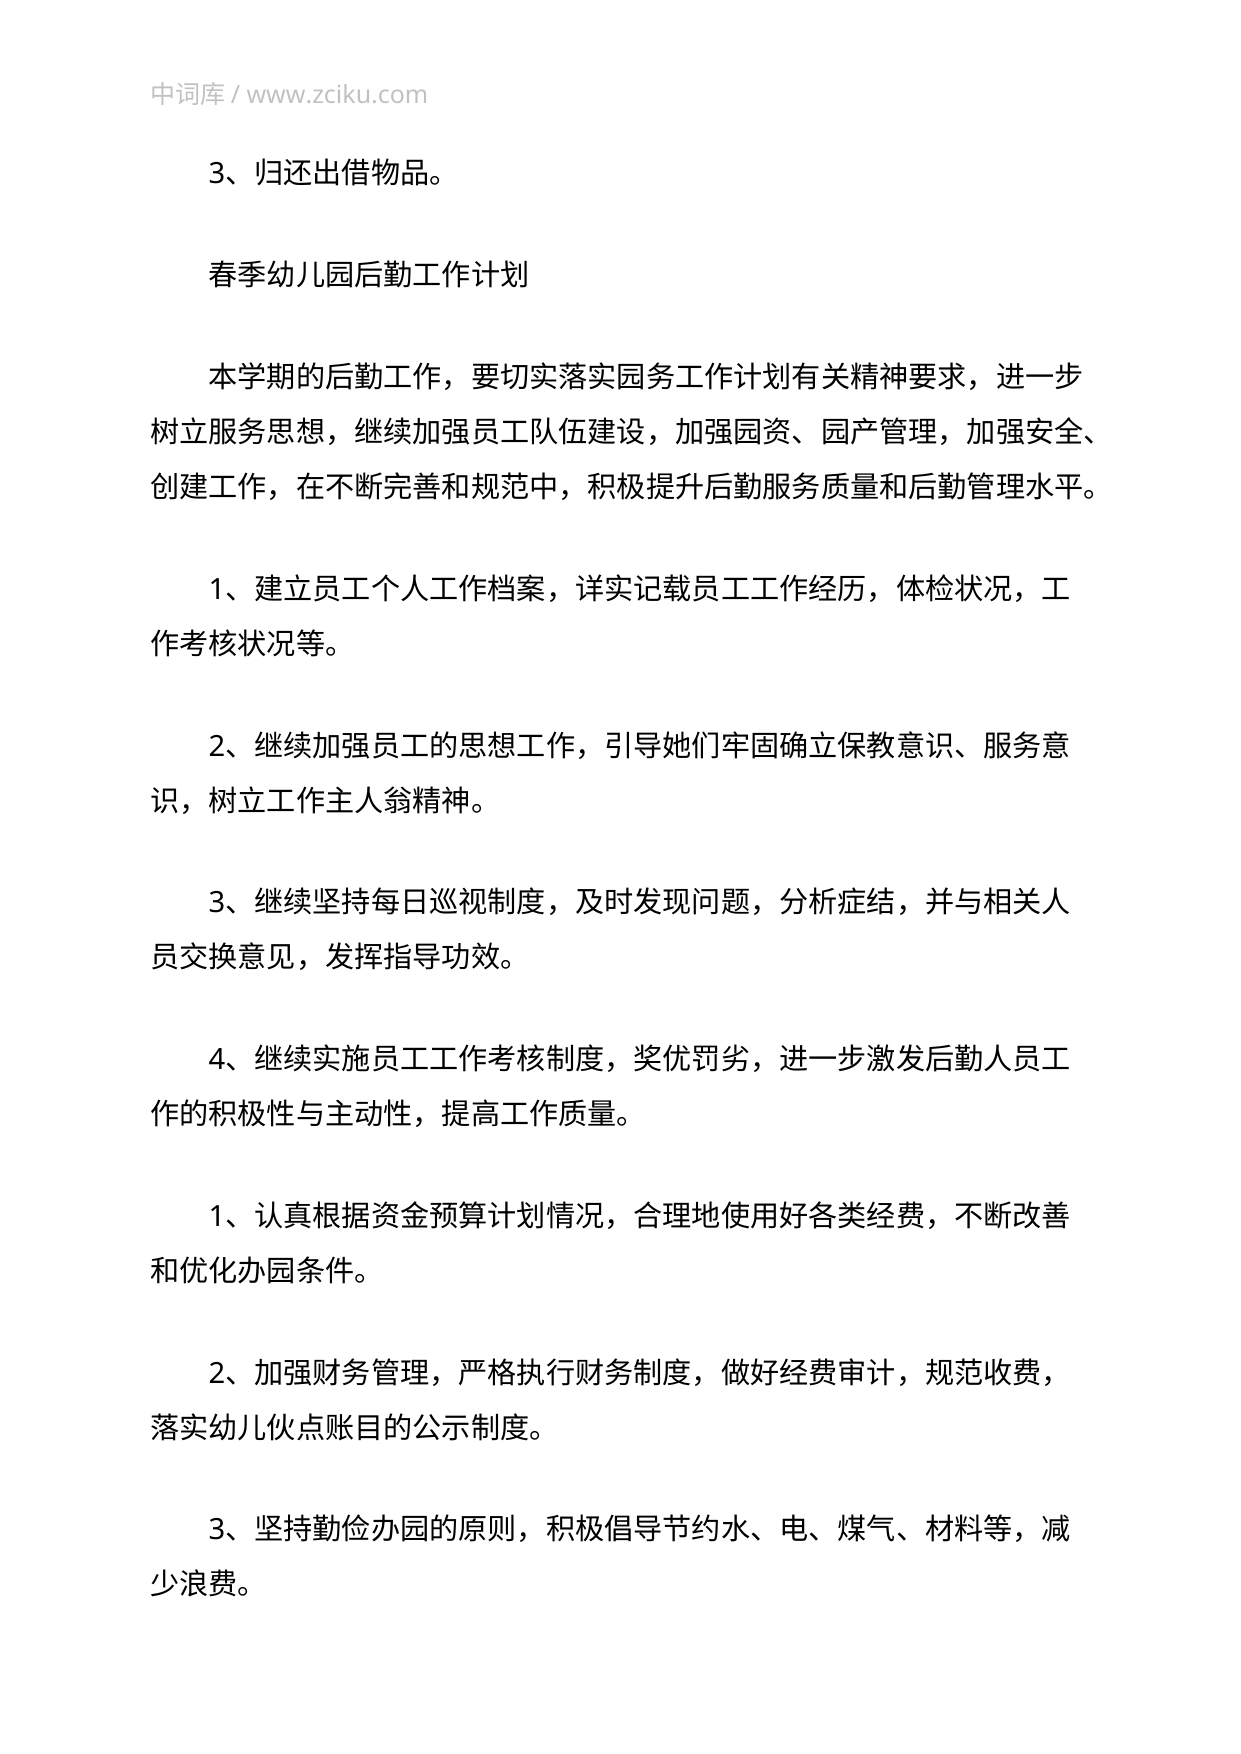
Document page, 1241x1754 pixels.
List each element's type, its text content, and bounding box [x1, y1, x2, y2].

text 2、继续加强员工的思想工作，引导她们牢固确立保教意识、服务意识，树立工作主人翁精神。 [150, 722, 1090, 819]
text 春季幼儿园后勤工作计划 [150, 252, 1090, 294]
text 4、继续实施员工工作考核制度，奖优罚劣，进一步激发后勤人员工作的积极性与主动性，提高工作质量。 [150, 1036, 1090, 1133]
text 2、加强财务管理，严格执行财务制度，做好经费审计，规范收费，落实幼儿伙点账目的公示制度。 [150, 1349, 1090, 1446]
text 1、建立员工个人工作档案，详实记载员工工作经历，体检状况，工作考核状况等。 [150, 565, 1090, 663]
text 3、归还出借物品。 [150, 150, 1090, 192]
text 3、坚持勤俭办园的原则，积极倡导节约水、电、煤气、材料等，减少浪费。 [150, 1506, 1090, 1603]
text 1、认真根据资金预算计划情况，合理地使用好各类经费，不断改善和优化办园条件。 [150, 1192, 1090, 1290]
text 本学期的后勤工作，要切实落实园务工作计划有关精神要求，进一步树立服务思想，继续加强员工队伍建设，加强园资、园产管理，加强安全、创建工作，在不断完善和规范中，积极提升后勤服务质量和后勤管理水平。 [150, 354, 1090, 506]
text 3、继续坚持每日巡视制度，及时发现问题，分析症结，并与相关人员交换意见，发挥指导功效。 [150, 879, 1090, 976]
